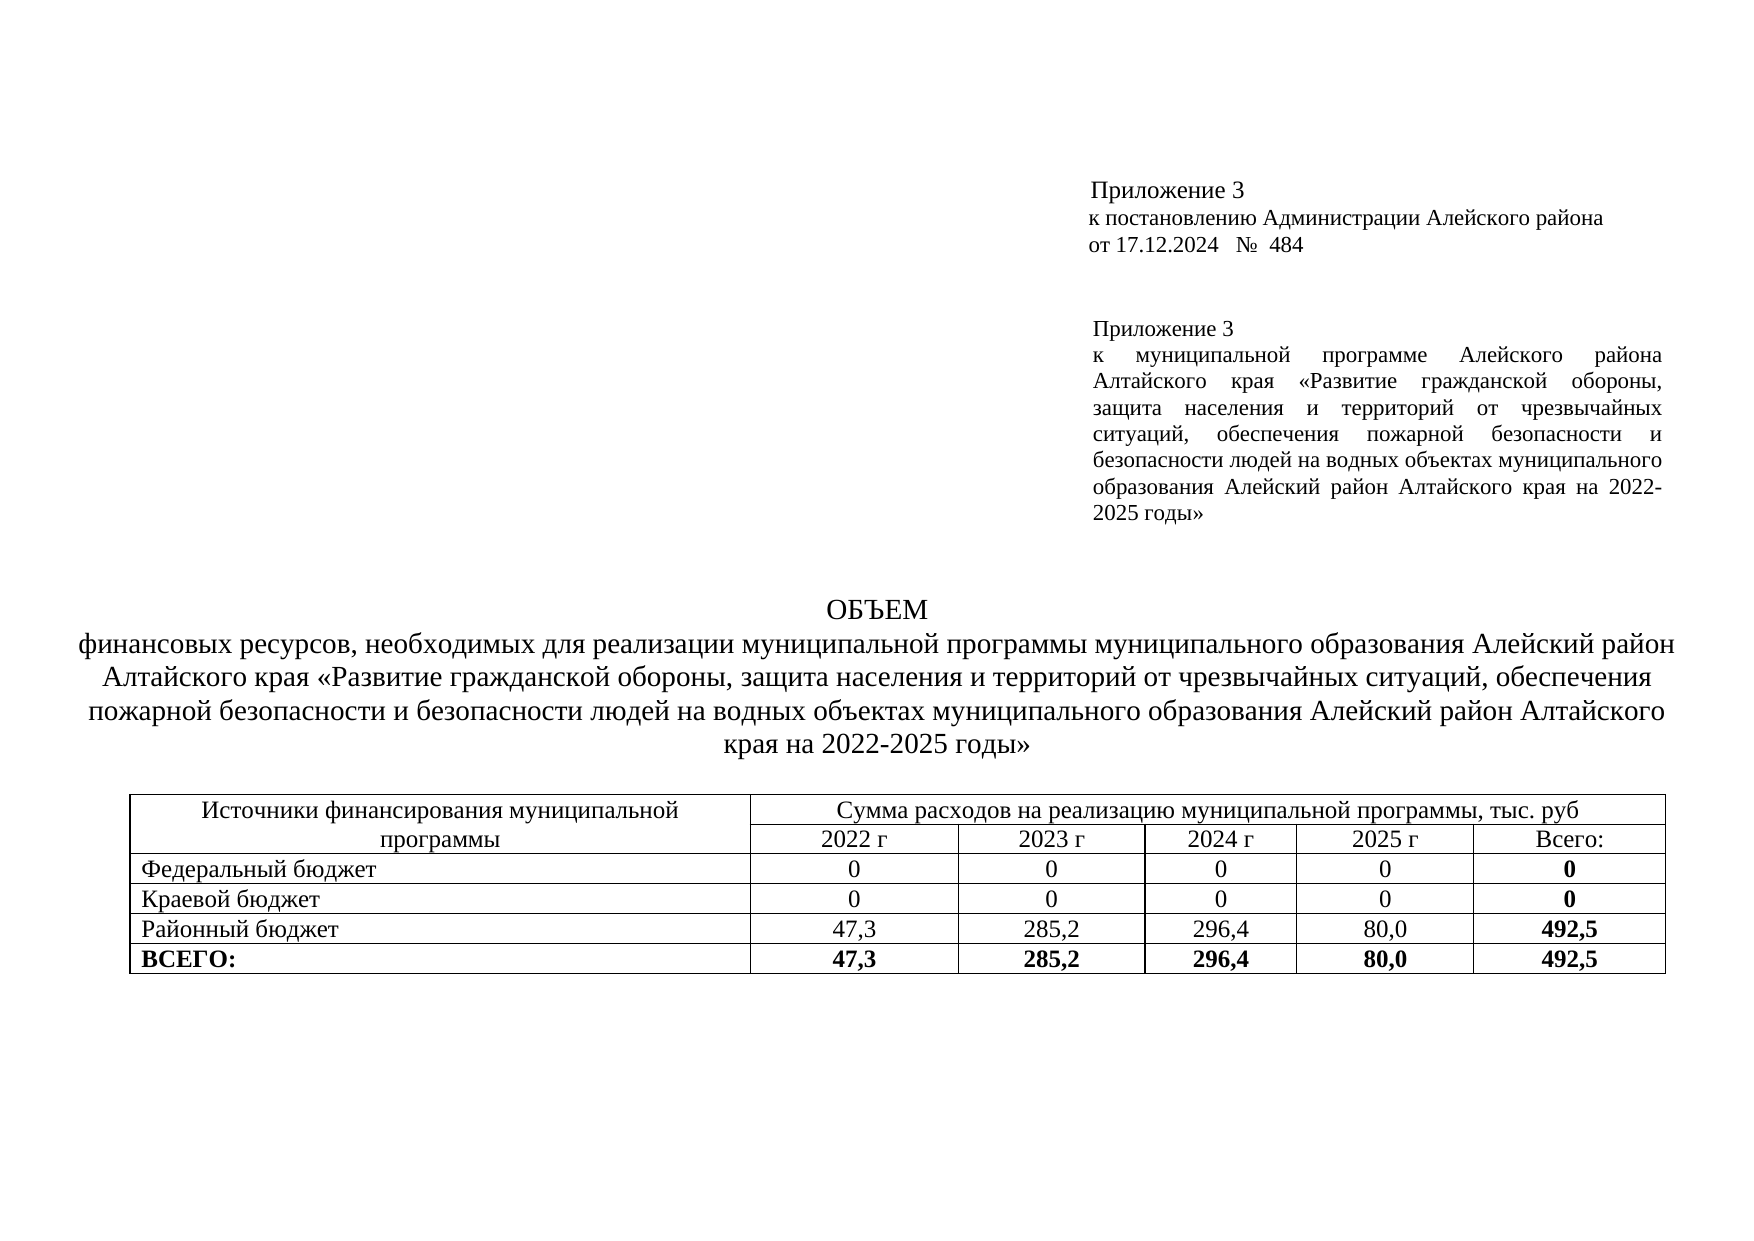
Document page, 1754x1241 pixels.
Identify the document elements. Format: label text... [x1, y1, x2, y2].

table_cell 0 [1474, 884, 1665, 913]
table_cell Краевой бюджет [131, 884, 750, 913]
table_cell 47,3 [751, 914, 958, 943]
table_cell 80,0 [1297, 944, 1473, 972]
text от 17.12.2024 № 484 [59, 231, 1695, 257]
table_cell 296,4 [1146, 944, 1296, 972]
table_cell 0 [959, 854, 1144, 883]
table_cell 0 [1146, 884, 1296, 913]
table_cell 2024 г [1146, 825, 1296, 853]
text финансовых ресурсов, необходимых для реализации муниципальной программы муниципального образования Алейский район Алтайского края «Развитие гражданской обороны, защита населения и территорий от чрезвычайных ситуаций, обеспечения пожарной безопасности и безопасности людей на водных объектах муниципального образования Алейский район Алтайского края на 2022-2025 годы» [59, 626, 1695, 760]
table_cell 2022 г [751, 825, 958, 853]
table_cell Федеральный бюджет [131, 854, 750, 883]
table_cell Всего: [1474, 825, 1665, 853]
table_header Сумма расходов на реализацию муниципальной программы, тыс. руб [751, 795, 1665, 823]
table_cell 0 [959, 884, 1144, 913]
table_cell 0 [1297, 854, 1473, 883]
table_cell 0 [1146, 854, 1296, 883]
table_cell 0 [751, 884, 958, 913]
table_cell 2023 г [959, 825, 1144, 853]
text Приложение 3 [1093, 314, 1663, 341]
table_cell 47,3 [751, 944, 958, 972]
table_cell 285,2 [959, 944, 1144, 972]
text к постановлению Администрации Алейского района [59, 204, 1695, 231]
table_cell 296,4 [1146, 914, 1296, 943]
table_cell 0 [751, 854, 958, 883]
table_cell 492,5 [1474, 914, 1665, 943]
table_cell 492,5 [1474, 944, 1665, 972]
text к муниципальной программе Алейского района Алтайского края «Развитие гражданской обороны, защита населения и территорий от чрезвычайных ситуаций, обеспечения пожарной безопасности и безопасности людей на водных объектах муниципального образования Алейский район Алтайского края на 2022-2025 годы» [1093, 341, 1663, 525]
text ОБЪЕМ [59, 592, 1695, 626]
table_cell 285,2 [959, 914, 1144, 943]
table_cell Районный бюджет [131, 914, 750, 943]
table_cell 2025 г [1297, 825, 1473, 853]
table_cell 0 [1474, 854, 1665, 883]
table_cell ВСЕГО: [131, 944, 750, 972]
table_cell 0 [1297, 884, 1473, 913]
table_cell 80,0 [1297, 914, 1473, 943]
text Приложение 3 [59, 176, 1695, 204]
table_header Источники финансирования муниципальной программы [131, 795, 750, 853]
